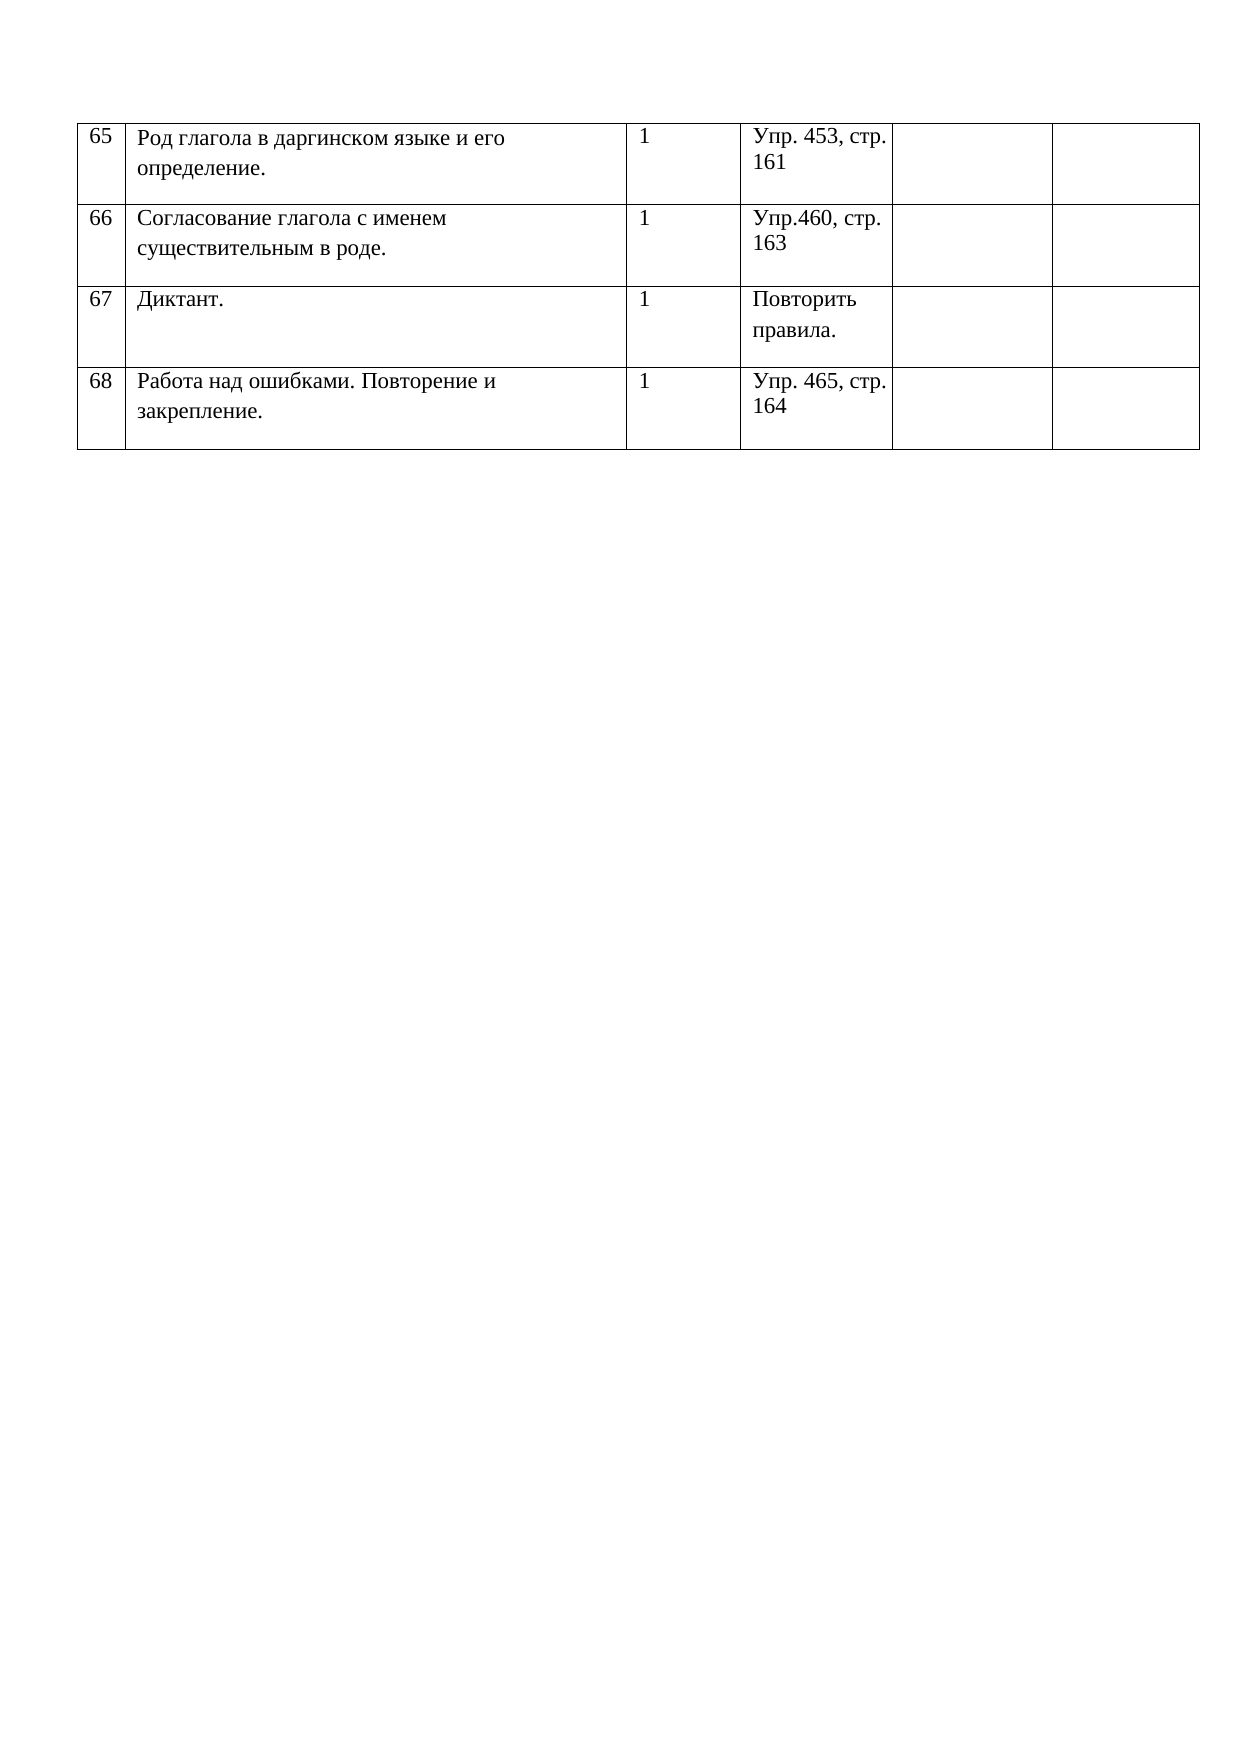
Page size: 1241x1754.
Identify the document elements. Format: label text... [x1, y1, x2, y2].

table_cell [893, 205, 1052, 286]
table_cell 1 [627, 205, 740, 286]
table_cell Упр. 453, стр. 161 [741, 124, 892, 204]
table_cell [893, 287, 1052, 367]
table_cell 68 [78, 368, 125, 449]
table_cell 1 [627, 287, 740, 367]
table_cell [1053, 368, 1199, 449]
table_cell [893, 124, 1052, 204]
table_cell [1053, 124, 1199, 204]
table_cell Повторить правила. [741, 287, 892, 367]
table_cell Работа над ошибками. Повторение и закрепление. [126, 368, 626, 449]
table_cell [893, 368, 1052, 449]
table_cell 1 [627, 124, 740, 204]
table_cell Род глагола в даргинском языке и его определение. [126, 124, 626, 204]
table_cell 65 [78, 124, 125, 204]
table_cell [1053, 287, 1199, 367]
table_cell 66 [78, 205, 125, 286]
table_cell 1 [627, 368, 740, 449]
table_cell Упр. 465, стр. 164 [741, 368, 892, 449]
table_cell [1053, 205, 1199, 286]
table_cell Согласование глагола с именем существительным в роде. [126, 205, 626, 286]
table_cell Упр.460, стр. 163 [741, 205, 892, 286]
table_cell 67 [78, 287, 125, 367]
table_cell Диктант. [126, 287, 626, 367]
